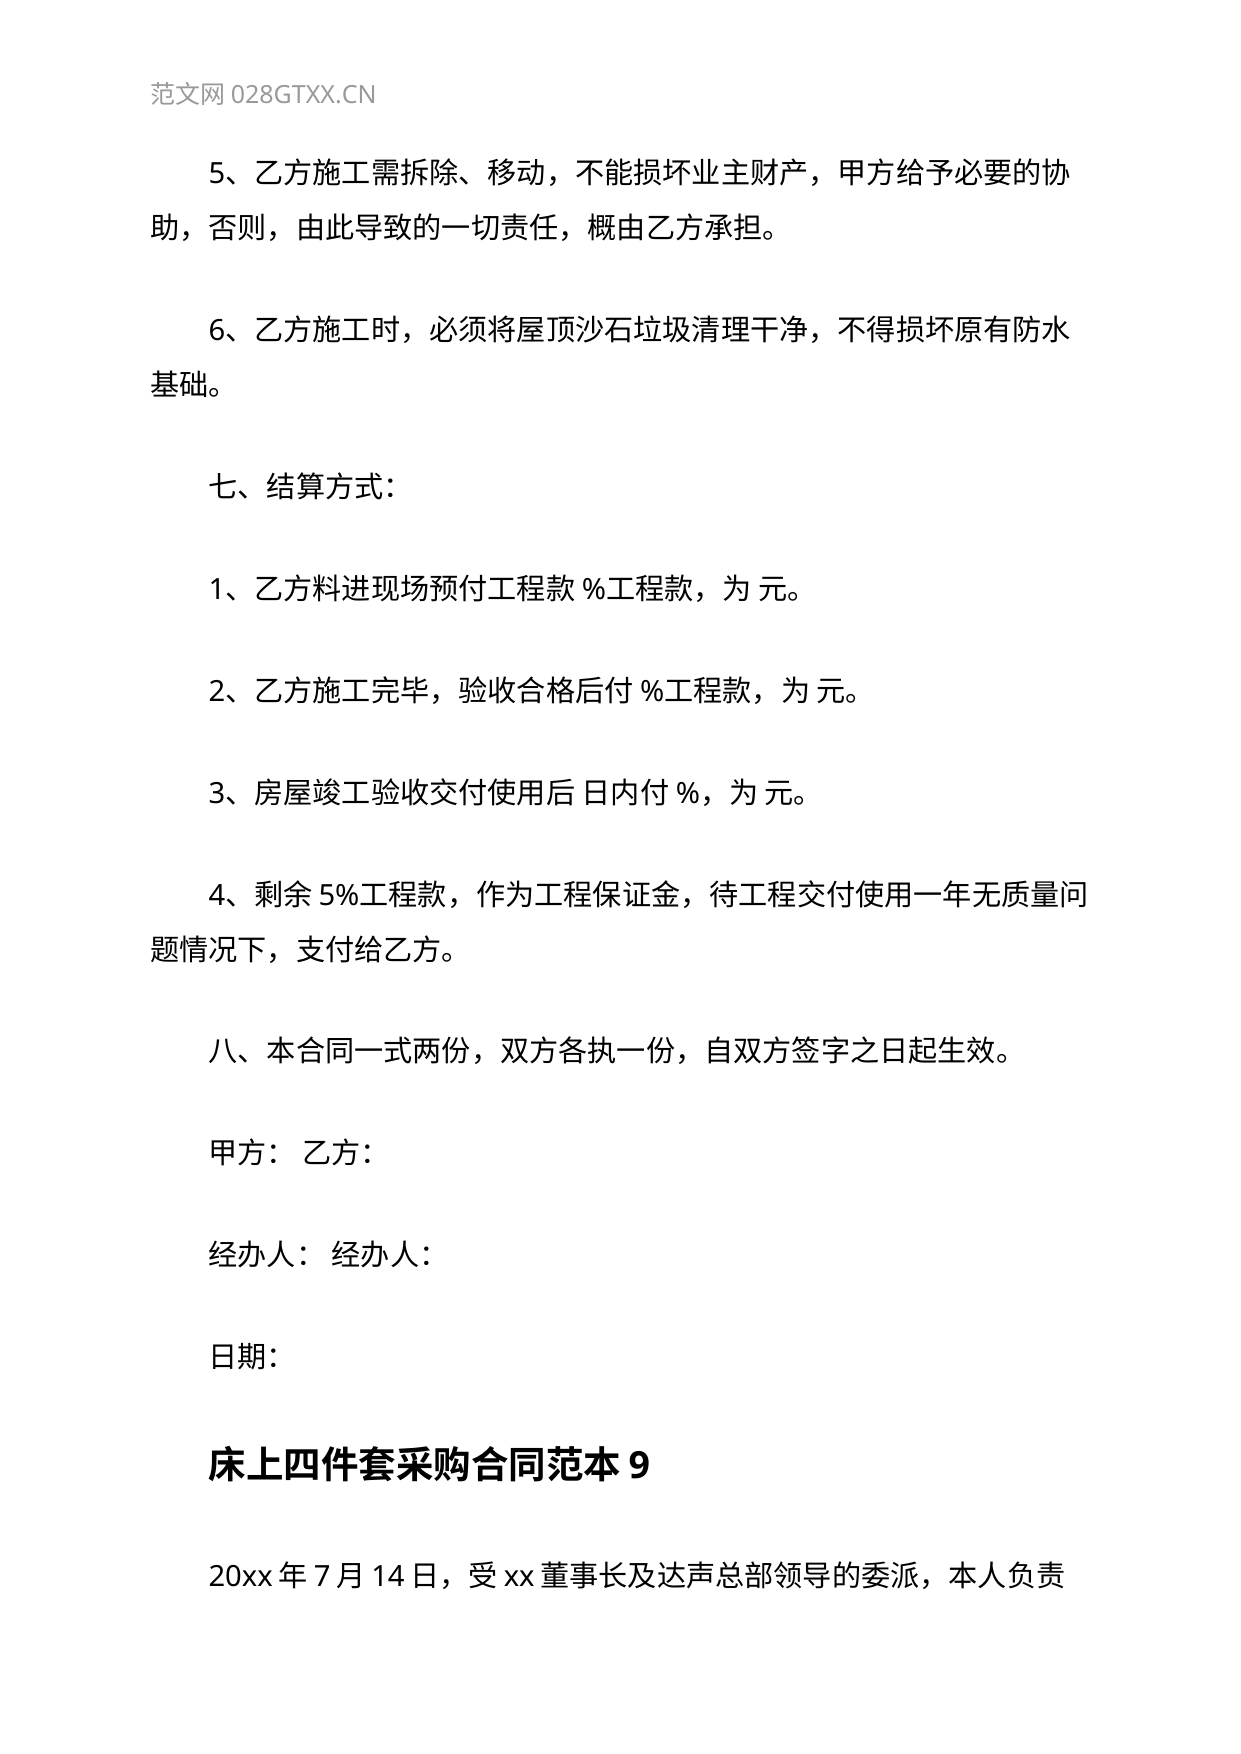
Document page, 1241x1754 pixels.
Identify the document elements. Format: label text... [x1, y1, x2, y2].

text 床上四件套采购合同范本9 [150, 1435, 1090, 1489]
text 日期： [150, 1333, 1090, 1376]
text 1、乙方料进现场预付工程款 %工程款，为 元。 [150, 565, 1090, 608]
text 5、乙方施工需拆除、移动，不能损坏业主财产，甲方给予必要的协助，否则，由此导致的一切责任，概由乙方承担。 [150, 150, 1090, 247]
text 2、乙方施工完毕，验收合格后付 %工程款，为 元。 [150, 667, 1090, 710]
text 3、房屋竣工验收交付使用后 日内付 %，为 元。 [150, 769, 1090, 812]
text 4、剩余5%工程款，作为工程保证金，待工程交付使用一年无质量问题情况下，支付给乙方。 [150, 871, 1090, 968]
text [150, 1553, 1090, 1595]
text 八、本合同一式两份，双方各执一份，自双方签字之日起生效。 [150, 1028, 1090, 1070]
text 甲方： 乙方： [150, 1130, 1090, 1172]
text 七、结算方式： [150, 463, 1090, 506]
text 6、乙方施工时，必须将屋顶沙石垃圾清理干净，不得损坏原有防水基础。 [150, 307, 1090, 404]
text 经办人： 经办人： [150, 1232, 1090, 1274]
